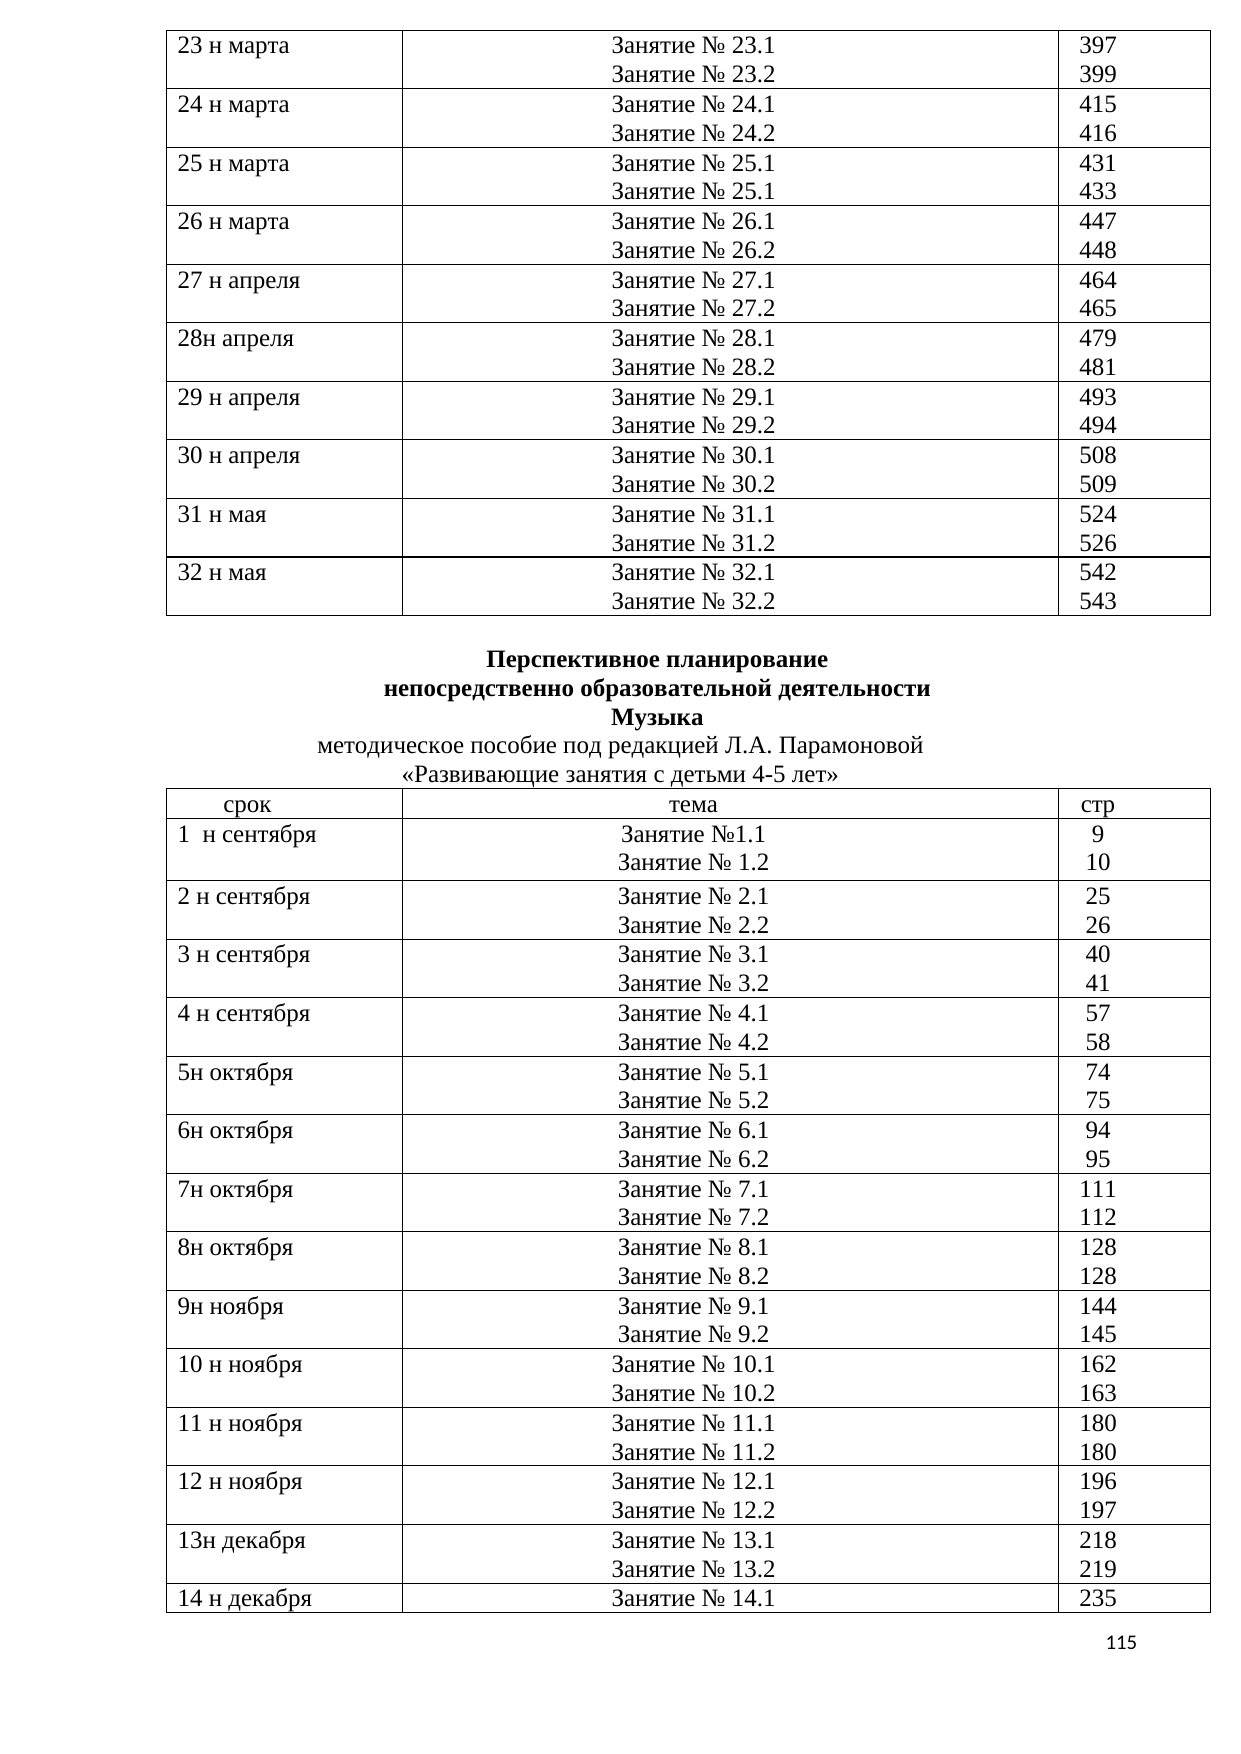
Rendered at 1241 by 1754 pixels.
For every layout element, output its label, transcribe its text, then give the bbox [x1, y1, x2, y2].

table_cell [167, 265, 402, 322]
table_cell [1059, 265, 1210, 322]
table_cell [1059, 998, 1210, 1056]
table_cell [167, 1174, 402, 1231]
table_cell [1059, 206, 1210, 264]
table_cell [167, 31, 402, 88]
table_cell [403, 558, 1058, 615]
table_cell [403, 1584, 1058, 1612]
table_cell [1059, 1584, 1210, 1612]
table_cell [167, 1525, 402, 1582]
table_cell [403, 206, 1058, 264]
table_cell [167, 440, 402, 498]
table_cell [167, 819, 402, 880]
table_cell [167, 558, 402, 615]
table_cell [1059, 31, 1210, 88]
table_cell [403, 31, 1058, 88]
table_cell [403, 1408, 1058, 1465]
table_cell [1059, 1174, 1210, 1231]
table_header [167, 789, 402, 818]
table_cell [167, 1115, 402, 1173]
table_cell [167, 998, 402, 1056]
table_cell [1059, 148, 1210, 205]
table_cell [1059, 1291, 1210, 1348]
text «Развивающие занятия с детьми 4-5 лет» [177, 759, 1063, 788]
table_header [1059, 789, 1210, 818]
text методическое пособие под редакцией Л.А. Парамоновой [177, 730, 1063, 759]
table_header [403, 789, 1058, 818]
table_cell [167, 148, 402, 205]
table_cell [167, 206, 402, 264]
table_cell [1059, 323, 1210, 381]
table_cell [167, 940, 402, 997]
text Перспективное планирование [177, 644, 1137, 673]
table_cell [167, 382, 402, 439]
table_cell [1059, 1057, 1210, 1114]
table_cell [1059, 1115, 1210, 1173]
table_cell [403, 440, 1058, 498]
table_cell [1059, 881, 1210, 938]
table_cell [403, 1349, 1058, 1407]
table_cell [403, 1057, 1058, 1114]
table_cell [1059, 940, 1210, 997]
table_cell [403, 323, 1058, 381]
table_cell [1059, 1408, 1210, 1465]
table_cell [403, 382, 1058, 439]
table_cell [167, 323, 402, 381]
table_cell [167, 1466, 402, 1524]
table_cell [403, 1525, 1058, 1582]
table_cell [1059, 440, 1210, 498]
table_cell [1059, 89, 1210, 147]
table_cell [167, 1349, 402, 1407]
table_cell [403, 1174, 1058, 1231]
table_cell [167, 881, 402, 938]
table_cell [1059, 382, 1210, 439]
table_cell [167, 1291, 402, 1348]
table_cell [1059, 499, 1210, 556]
text Музыка [177, 702, 1137, 730]
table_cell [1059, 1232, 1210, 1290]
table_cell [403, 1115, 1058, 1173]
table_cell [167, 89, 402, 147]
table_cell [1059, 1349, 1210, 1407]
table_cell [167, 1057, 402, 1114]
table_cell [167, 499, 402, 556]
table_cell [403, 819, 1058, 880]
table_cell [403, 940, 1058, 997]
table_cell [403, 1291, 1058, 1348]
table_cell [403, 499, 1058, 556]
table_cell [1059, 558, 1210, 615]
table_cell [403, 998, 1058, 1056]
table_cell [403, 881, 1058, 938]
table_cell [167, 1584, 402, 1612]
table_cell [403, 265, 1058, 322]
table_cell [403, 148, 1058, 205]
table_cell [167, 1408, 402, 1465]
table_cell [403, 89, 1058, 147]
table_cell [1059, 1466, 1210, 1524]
text непосредственно образовательной деятельности [177, 673, 1137, 702]
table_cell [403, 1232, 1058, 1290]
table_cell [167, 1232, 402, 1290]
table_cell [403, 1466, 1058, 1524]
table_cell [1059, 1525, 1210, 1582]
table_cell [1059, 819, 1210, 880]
